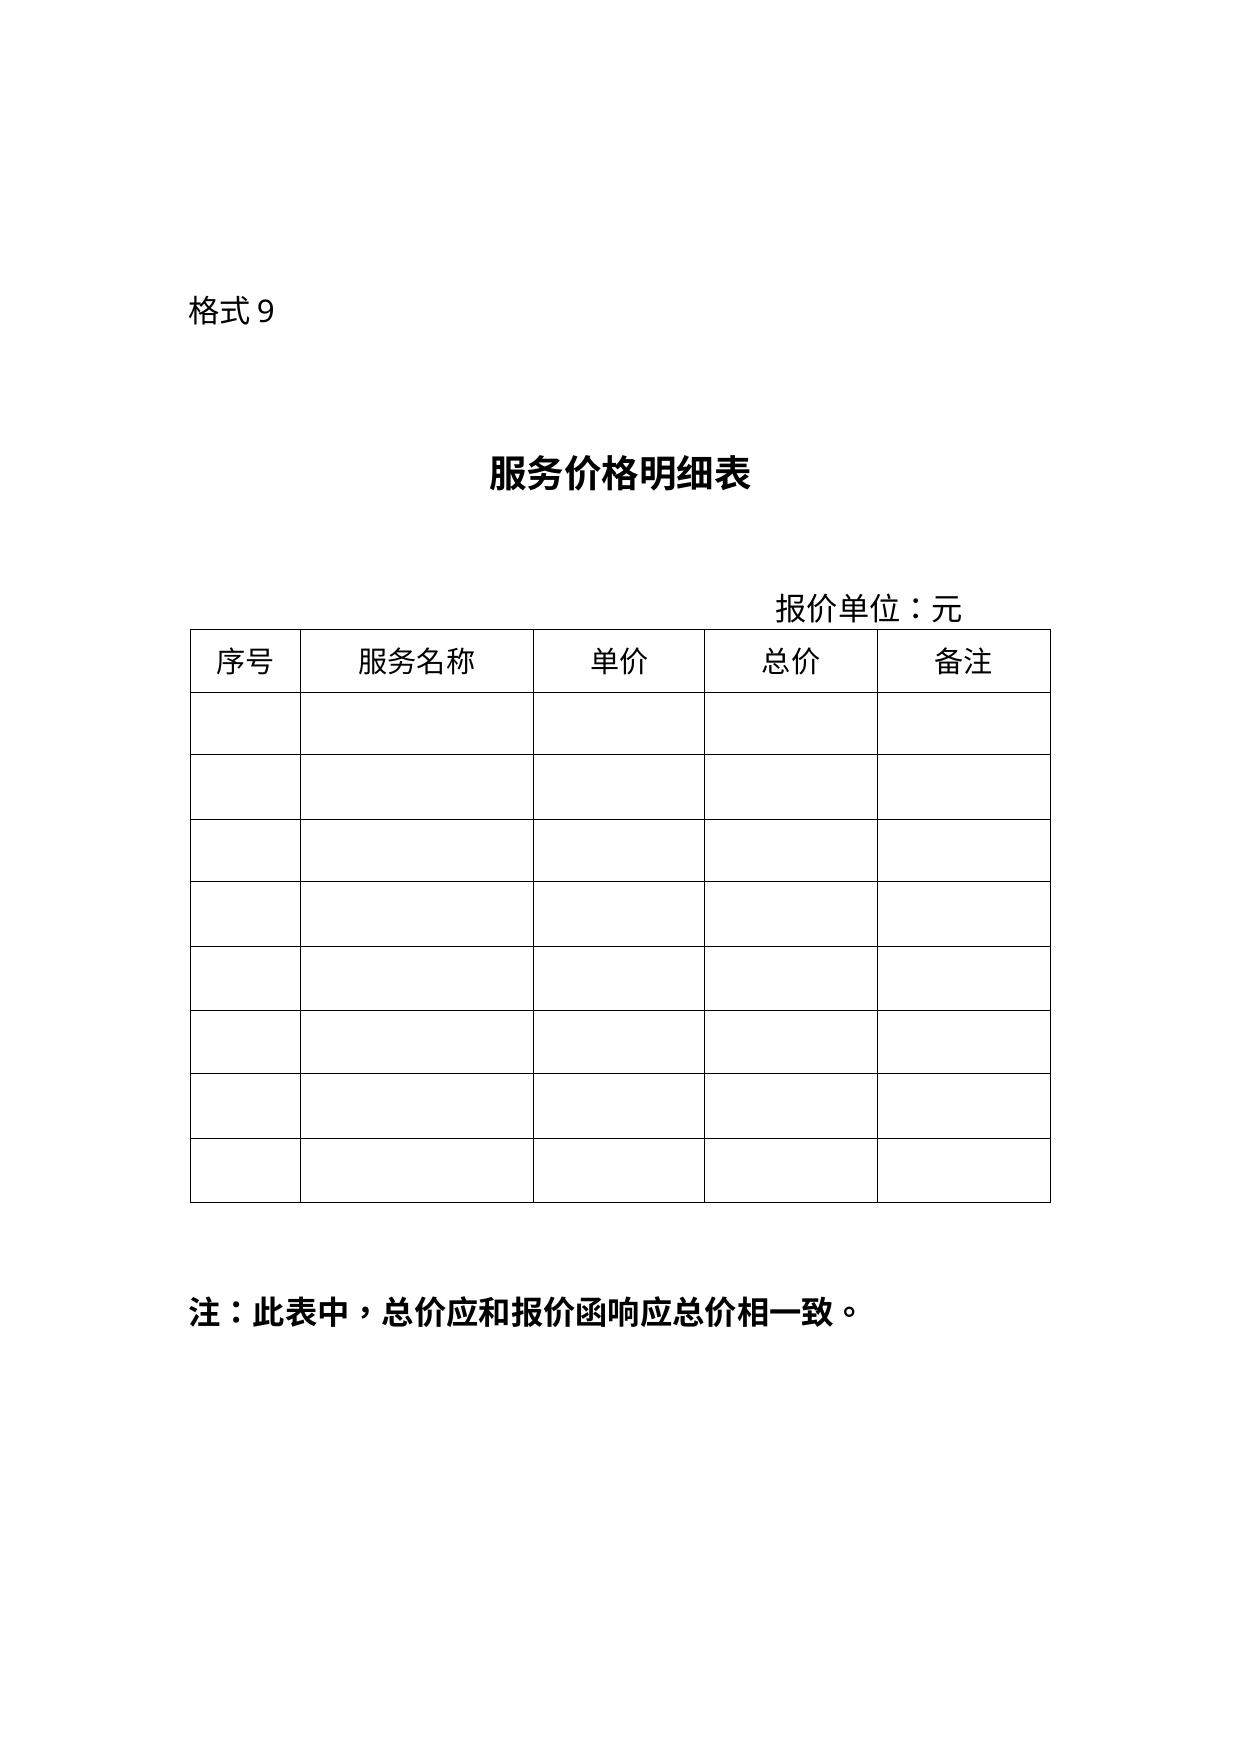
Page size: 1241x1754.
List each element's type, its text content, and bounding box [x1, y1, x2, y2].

text 格式9 [188, 279, 1052, 331]
table_cell [301, 1011, 533, 1073]
text 报价单位：元 [188, 585, 963, 629]
table_cell [301, 947, 533, 1010]
table_cell [301, 820, 533, 881]
table_cell [878, 882, 1050, 946]
table_cell [191, 1139, 300, 1202]
table_cell [534, 1139, 704, 1202]
table_header 序号 [191, 630, 300, 692]
table_cell [878, 820, 1050, 881]
table_cell [191, 947, 300, 1010]
table_cell [878, 1011, 1050, 1073]
table_cell [534, 882, 704, 946]
table_cell [878, 755, 1050, 819]
table_cell [878, 1139, 1050, 1202]
table_cell [534, 947, 704, 1010]
table_cell [705, 947, 877, 1010]
table_cell [534, 1074, 704, 1137]
table_cell [878, 1074, 1050, 1137]
table_cell [878, 947, 1050, 1010]
table_cell [191, 693, 300, 754]
table_header 单价 [534, 630, 704, 692]
table_cell [534, 820, 704, 881]
table_cell [705, 693, 877, 754]
table_cell [191, 820, 300, 881]
table_cell [705, 755, 877, 819]
table_cell [301, 693, 533, 754]
table_cell [301, 882, 533, 946]
table_cell [534, 693, 704, 754]
table_cell [191, 1074, 300, 1137]
text 注：此表中，总价应和报价函响应总价相一致。 [188, 1290, 1052, 1334]
table_cell [534, 1011, 704, 1073]
table_header 总价 [705, 630, 877, 692]
table_cell [705, 1011, 877, 1073]
table_cell [705, 882, 877, 946]
table_cell [301, 1139, 533, 1202]
table_cell [705, 1074, 877, 1137]
table_cell [534, 755, 704, 819]
table_header 备注 [878, 630, 1050, 692]
table_cell [191, 1011, 300, 1073]
table_cell [191, 755, 300, 819]
table_header 服务名称 [301, 630, 533, 692]
text 服务价格明细表 [188, 446, 1052, 498]
table_cell [191, 882, 300, 946]
table_cell [301, 1074, 533, 1137]
table_cell [705, 1139, 877, 1202]
table_cell [301, 755, 533, 819]
table_cell [705, 820, 877, 881]
table_cell [878, 693, 1050, 754]
